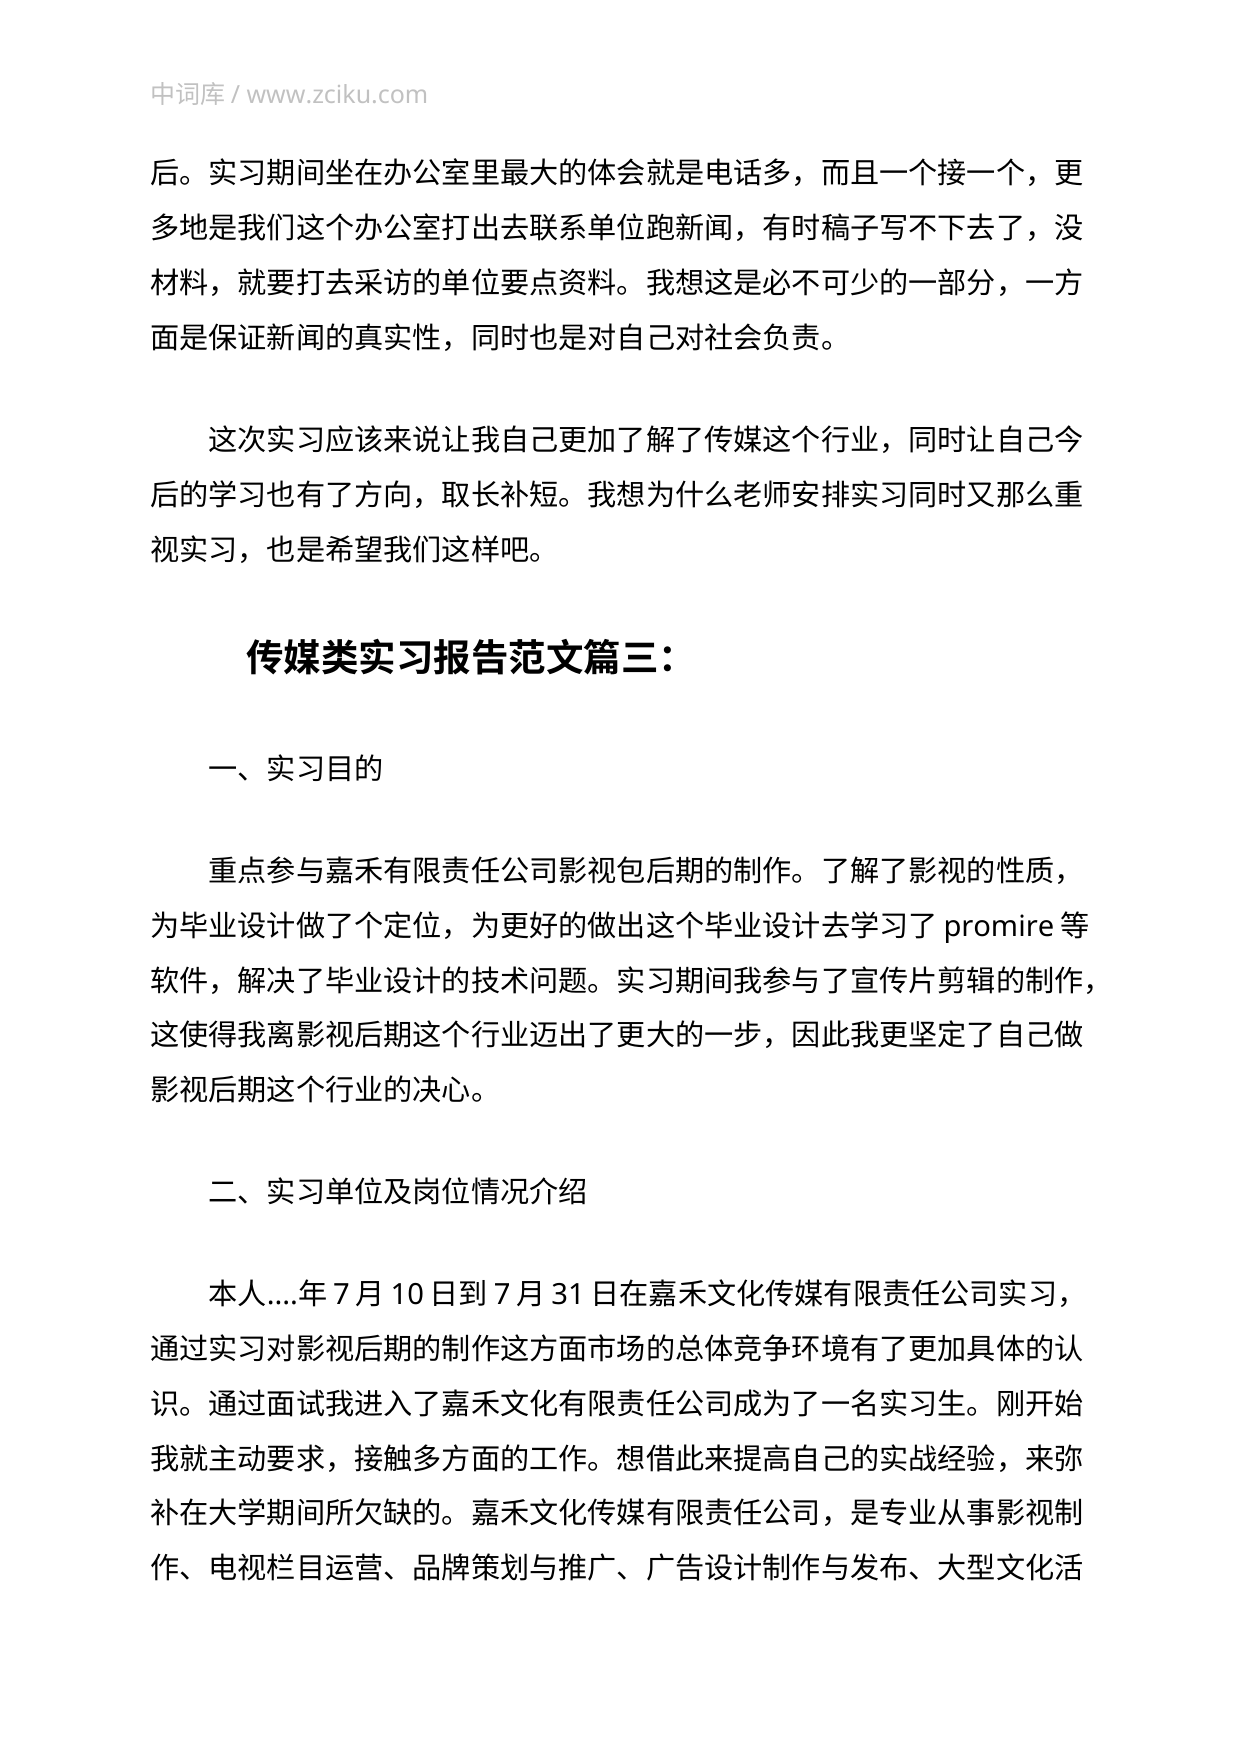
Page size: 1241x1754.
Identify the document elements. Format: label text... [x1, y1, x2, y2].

text 二、实习单位及岗位情况介绍 [150, 1169, 1090, 1211]
text 传媒类实习报告范文篇三： [150, 628, 1090, 682]
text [150, 1270, 1090, 1587]
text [150, 150, 1090, 357]
text 重点参与嘉禾有限责任公司影视包后期的制作。了解了影视的性质，为毕业设计做了个定位，为更好的做出这个毕业设计去学习了promire等软件，解决了毕业设计的技术问题。实习期间我参与了宣传片剪辑的制作，这使得我离影视后期这个行业迈出了更大的一步，因此我更坚定了自己做影视后期这个行业的决心。 [150, 847, 1090, 1109]
text 这次实习应该来说让我自己更加了解了传媒这个行业，同时让自己今后的学习也有了方向，取长补短。我想为什么老师安排实习同时又那么重视实习，也是希望我们这样吧。 [150, 416, 1090, 568]
text 一、实习目的 [150, 745, 1090, 788]
